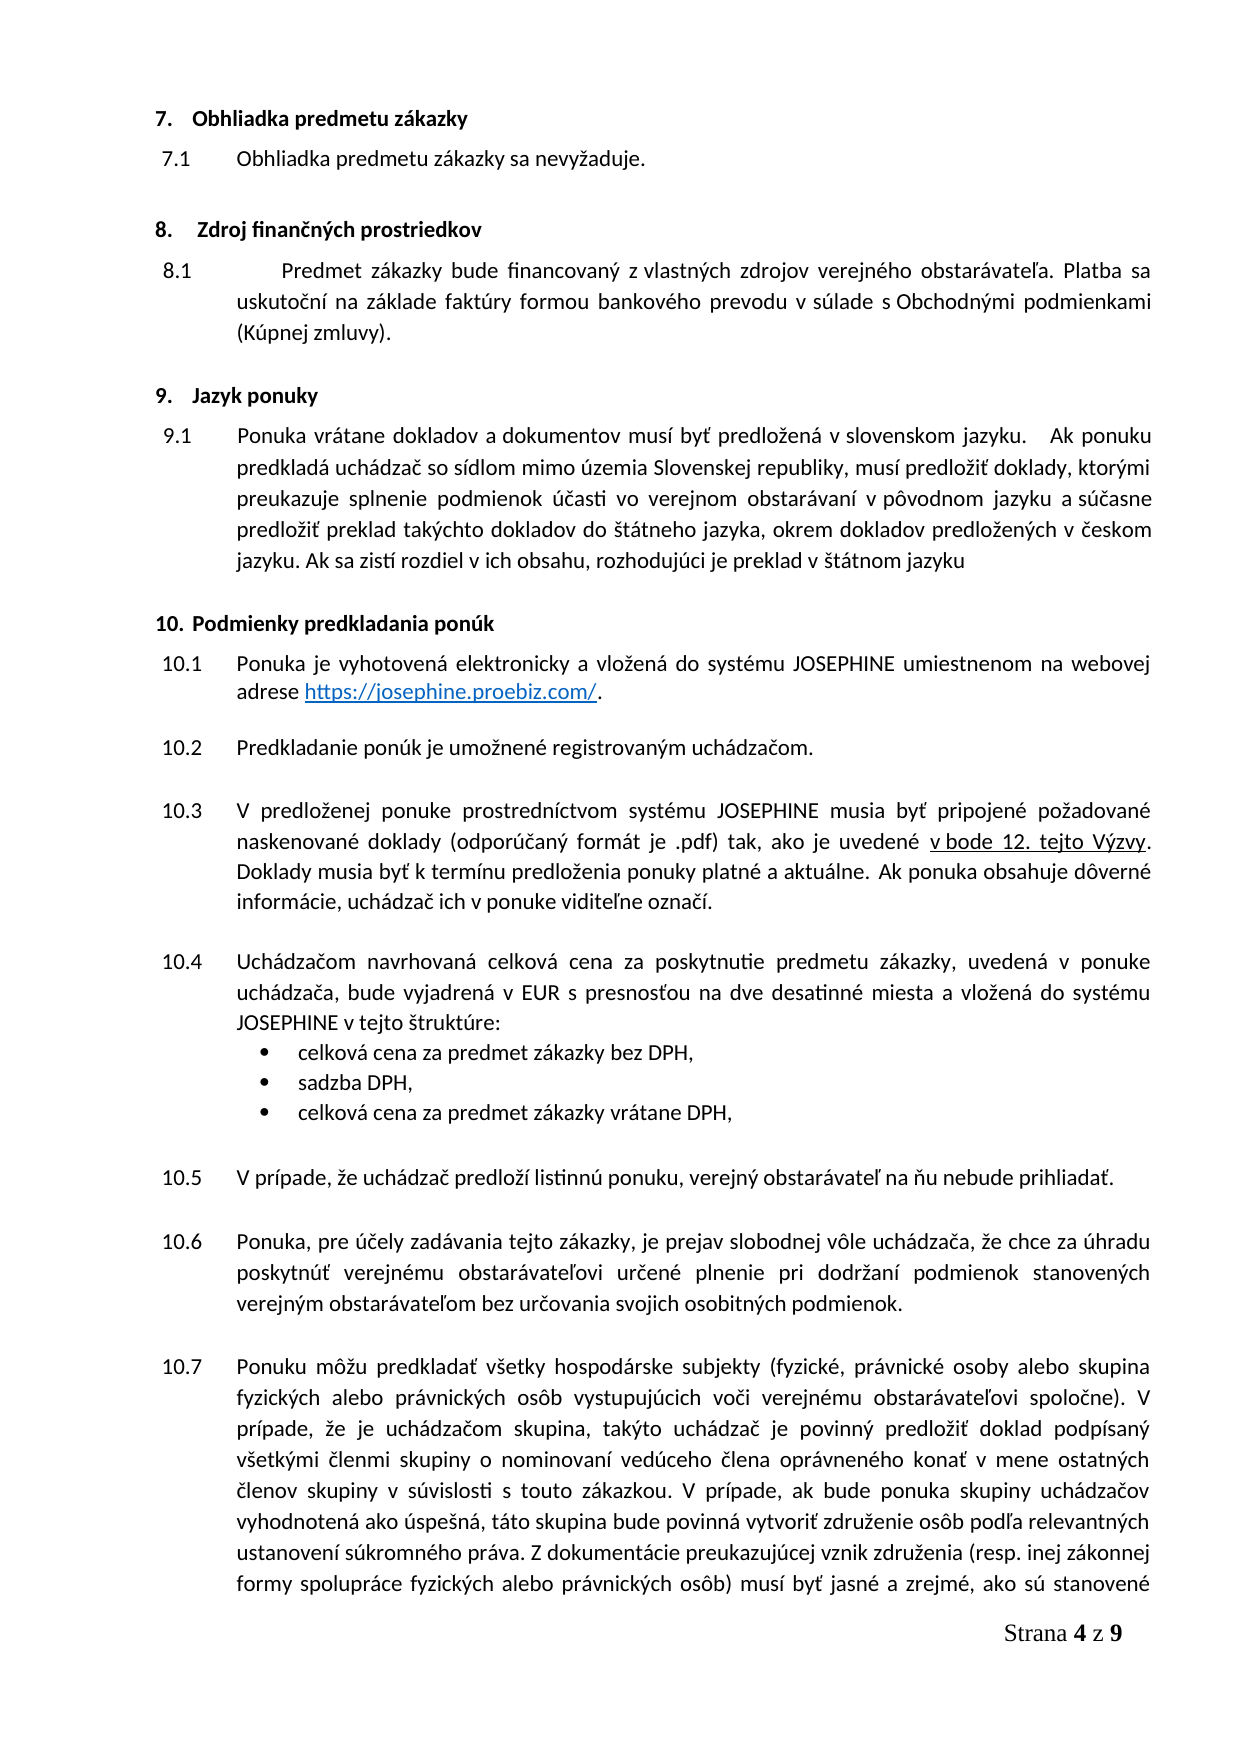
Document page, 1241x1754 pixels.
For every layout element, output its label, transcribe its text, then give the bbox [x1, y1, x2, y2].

subtitle Jazyk ponuky [155, 381, 1123, 409]
list sadzba DPH, [260, 1068, 1123, 1096]
list Ponuka, pre účely zadávania tejto zákazky, je prejav slobodnej vôle uchádzača, že chce za úhradu poskytnúť verejnému obstarávateľovi určené plnenie pri dodržaní podmienok stanovených verejným obstarávateľom bez určovania svojich osobitných podmienok. [161, 1227, 1152, 1317]
text 8.1 Predmet zákazky bude financovaný z vlastných zdrojov verejného obstarávateľa. Platba sa uskutoční na základe faktúry formou bankového prevodu v súlade s Obchodnými podmienkami (Kúpnej zmluvy). [163, 256, 1152, 346]
list Uchádzačom navrhovaná celková cena za poskytnutie predmetu zákazky, uvedená v ponuke uchádzača, bude vyjadrená v EUR s presnosťou na dve desatinné miesta a vložená do systému JOSEPHINE v tejto štruktúre: [161, 947, 1152, 1036]
text 9.1 Ponuka vrátane dokladov a dokumentov musí byť predložená v slovenskom jazyku. Ak ponuku predkladá uchádzač so sídlom mimo územia Slovenskej republiky, musí predložiť doklady, ktorými preukazuje splnenie podmienok účasti vo verejnom obstarávaní v pôvodnom jazyku a súčasne predložiť preklad takýchto dokladov do štátneho jazyka, okrem dokladov predložených v českom jazyku. Ak sa zistí rozdiel v ich obsahu, rozhodujúci je preklad v štátnom jazyku [163, 422, 1152, 574]
list Obhliadka predmetu zákazky sa nevyžaduje. [161, 144, 1122, 173]
list Predkladanie ponúk je umožnené registrovaným uchádzačom. [161, 733, 1152, 761]
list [161, 1352, 1152, 1597]
list celková cena za predmet zákazky vrátane DPH, [260, 1098, 1123, 1127]
subtitle Podmienky predkladania ponúk [155, 609, 1123, 637]
list V prípade, že uchádzač predloží listinnú ponuku, verejný obstarávateľ na ňu nebude prihliadať. [161, 1163, 1152, 1191]
list Ponuka je vyhotovená elektronicky a vložená do systému JOSEPHINE umiestnenom na webovej adrese https://josephine.proebiz.com/. [161, 649, 1152, 705]
list V predloženej ponuke prostredníctvom systému JOSEPHINE musia byť pripojené požadované naskenované doklady (odporúčaný formát je .pdf) tak, ako je uvedené v bode 12. tejto Výzvy. Doklady musia byť k termínu predloženia ponuky platné a aktuálne. Ak ponuka obsahuje dôverné informácie, uchádzač ich v ponuke viditeľne označí. [161, 797, 1152, 915]
list celková cena za predmet zákazky bez DPH, [260, 1038, 1123, 1066]
subtitle Zdroj finančných prostriedkov [155, 216, 1123, 244]
subtitle Obhliadka predmetu zákazky [155, 104, 1123, 132]
